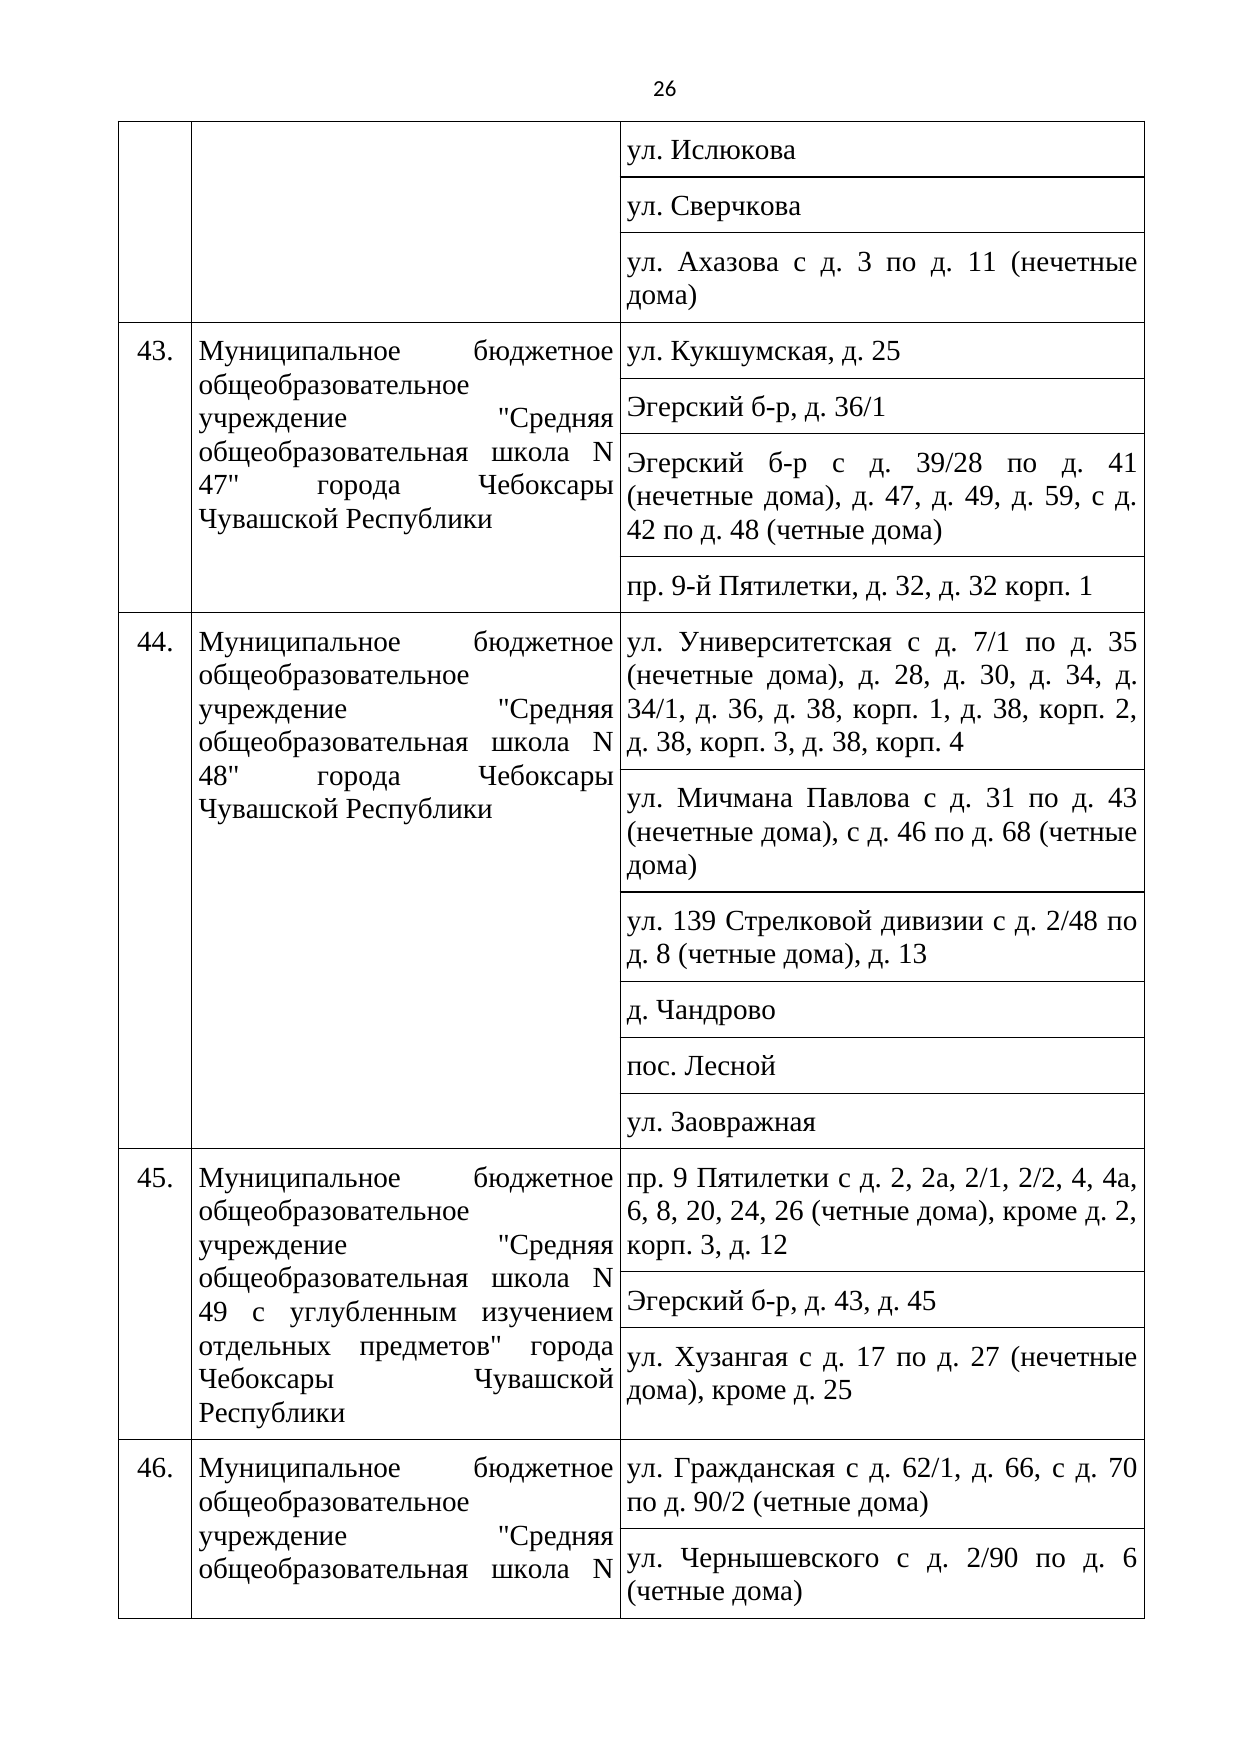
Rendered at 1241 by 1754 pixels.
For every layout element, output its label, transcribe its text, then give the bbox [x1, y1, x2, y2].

table_cell Муниципальное бюджетное общеобразовательное учреждение "Средняя общеобразовательная школа N 47" города Чебоксары Чувашской Республики [192, 323, 620, 612]
table_cell Эгерский б-р с д. 39/28 по д. 41 (нечетные дома), д. 47, д. 49, д. 59, с д. 42 по д. 48 (четные дома) [621, 434, 1144, 556]
table_cell пос. Лесной [621, 1038, 1144, 1092]
table_cell Муниципальное бюджетное общеобразовательное учреждение "Средняя общеобразовательная школа N 49 с углубленным изучением отдельных предметов" города Чебоксары Чувашской Республики [192, 1149, 620, 1439]
table_cell ул. Университетская с д. 7/1 по д. 35 (нечетные дома), д. 28, д. 30, д. 34, д. 34/1, д. 36, д. 38, корп. 1, д. 38, корп. 2, д. 38, корп. 3, д. 38, корп. 4 [621, 613, 1144, 768]
table_cell пр. 9 Пятилетки с д. 2, 2а, 2/1, 2/2, 4, 4а, 6, 8, 20, 24, 26 (четные дома), кроме д. 2, корп. 3, д. 12 [621, 1149, 1144, 1271]
table_cell д. Чандрово [621, 982, 1144, 1037]
table_cell ул. Заовражная [621, 1094, 1144, 1148]
table_cell 46. [119, 1440, 191, 1618]
table_cell ул. Хузангая с д. 17 по д. 27 (нечетные дома), кроме д. 25 [621, 1328, 1144, 1439]
table_cell 45. [119, 1149, 191, 1439]
table_cell Муниципальное бюджетное общеобразовательное учреждение "Средняя общеобразовательная школа N 50" города Чебоксары Чувашской Республики [192, 1440, 620, 1618]
table_cell Эгерский б-р, д. 43, д. 45 [621, 1272, 1144, 1327]
table_cell ул. Кукшумская, д. 25 [621, 323, 1144, 377]
table_cell ул. Ислюкова [621, 122, 1144, 176]
table_cell пр. 9-й Пятилетки, д. 32, д. 32 корп. 1 [621, 557, 1144, 612]
table_cell ул. Сверчкова [621, 178, 1144, 232]
table_cell ул. Мичмана Павлова с д. 31 по д. 43 (нечетные дома), с д. 46 по д. 68 (четные дома) [621, 770, 1144, 891]
table_cell ул. Ахазова с д. 3 по д. 11 (нечетные дома) [621, 233, 1144, 322]
table_cell Муниципальное бюджетное общеобразовательное учреждение "Средняя общеобразовательная школа N 48" города Чебоксары Чувашской Республики [192, 613, 620, 1148]
table_cell ул. Гражданская с д. 62/1, д. 66, с д. 70 по д. 90/2 (четные дома) [621, 1440, 1144, 1528]
table_cell ул. Чернышевского с д. 2/90 по д. 6 (четные дома) [621, 1529, 1144, 1618]
table_cell 44. [119, 613, 191, 1148]
table_cell 43. [119, 323, 191, 612]
table_cell Эгерский б-р, д. 36/1 [621, 379, 1144, 433]
table_cell ул. 139 Стрелковой дивизии с д. 2/48 по д. 8 (четные дома), д. 13 [621, 893, 1144, 981]
